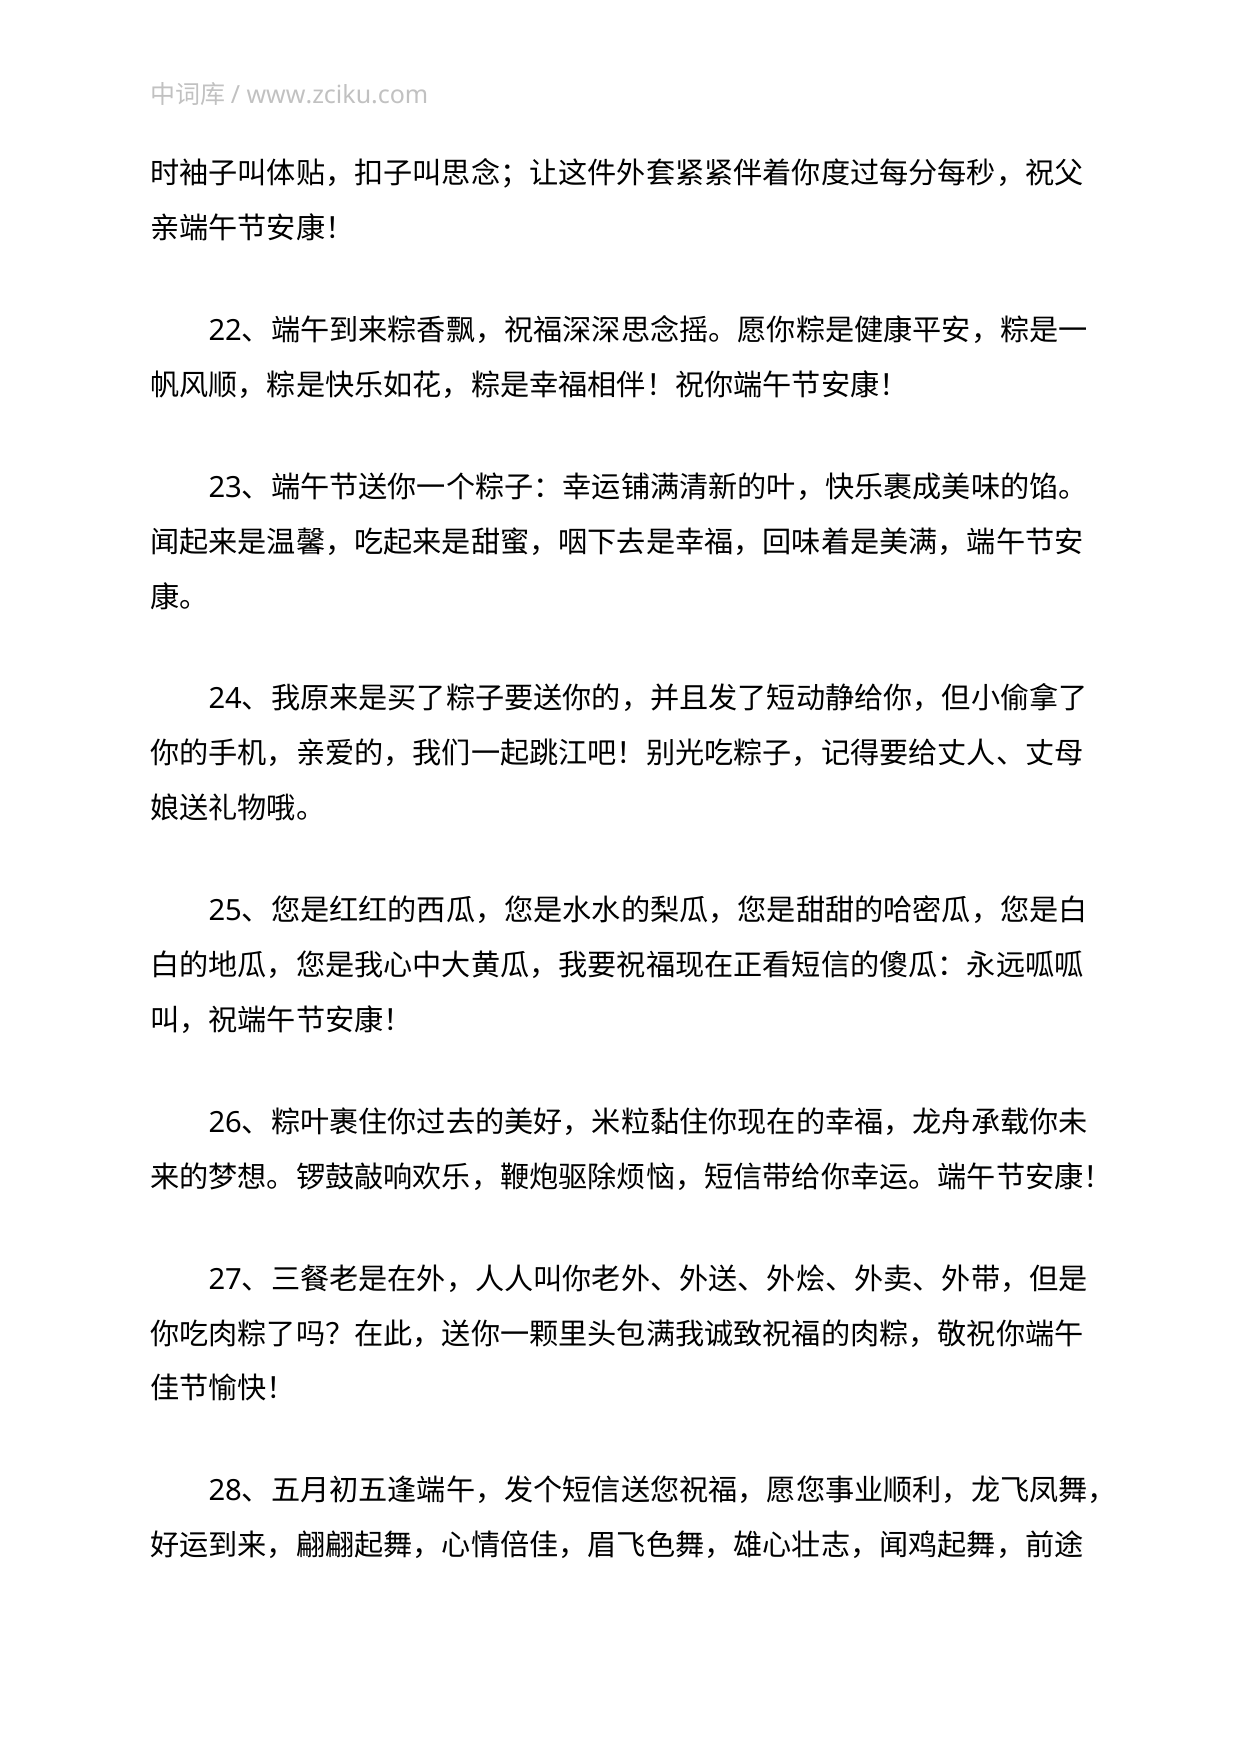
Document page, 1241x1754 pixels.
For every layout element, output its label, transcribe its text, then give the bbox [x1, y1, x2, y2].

text 27、三餐老是在外，人人叫你老外、外送、外烩、外卖、外带，但是你吃肉粽了吗？在此，送你一颗里头包满我诚致祝福的肉粽，敬祝你端午佳节愉快！ [150, 1255, 1090, 1407]
text 24、我原来是买了粽子要送你的，并且发了短动静给你，但小偷拿了你的手机，亲爱的，我们一起跳江吧！别光吃粽子，记得要给丈人、丈母娘送礼物哦。 [150, 675, 1090, 827]
text 22、端午到来粽香飘，祝福深深思念摇。愿你粽是健康平安，粽是一帆风顺，粽是快乐如花，粽是幸福相伴！祝你端午节安康！ [150, 307, 1090, 404]
text 23、端午节送你一个粽子：幸运铺满清新的叶，快乐裹成美味的馅。闻起来是温馨，吃起来是甜蜜，咽下去是幸福，回味着是美满，端午节安康。 [150, 463, 1090, 616]
text 26、粽叶裹住你过去的美好，米粒黏住你现在的幸福，龙舟承载你未来的梦想。锣鼓敲响欢乐，鞭炮驱除烦恼，短信带给你幸运。端午节安康！ [150, 1098, 1090, 1196]
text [150, 150, 1090, 247]
text 25、您是红红的西瓜，您是水水的梨瓜，您是甜甜的哈密瓜，您是白白的地瓜，您是我心中大黄瓜，我要祝福现在正看短信的傻瓜：永远呱呱叫，祝端午节安康！ [150, 887, 1090, 1039]
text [150, 1467, 1090, 1564]
